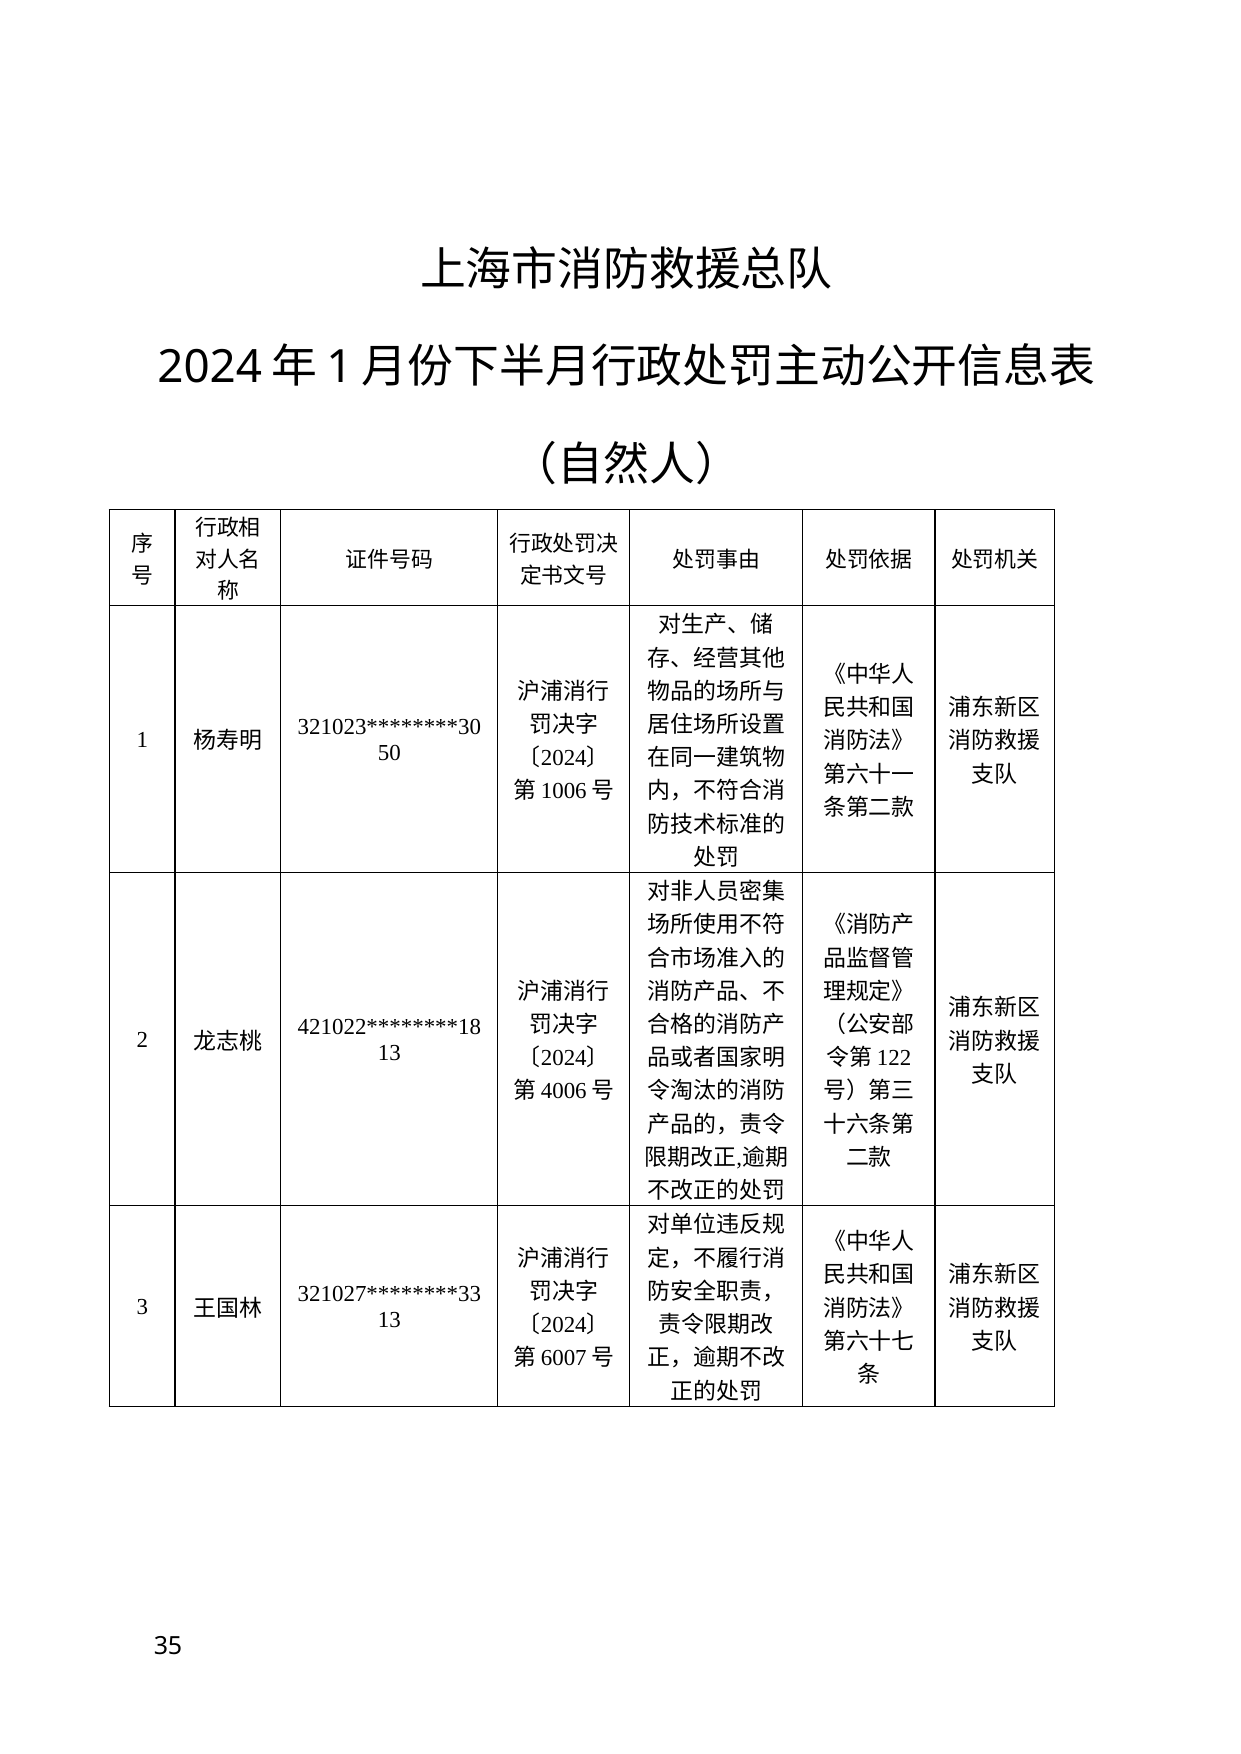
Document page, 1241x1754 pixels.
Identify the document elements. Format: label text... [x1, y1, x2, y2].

table_cell 1 [110, 606, 174, 872]
table_cell 杨寿明 [176, 606, 280, 872]
table_header 行政相对人名称 [176, 510, 280, 605]
table_cell 浦东新区消防救援支队 [936, 873, 1054, 1205]
table_cell 王国林 [176, 1206, 280, 1406]
table_cell 321023********3050 [281, 606, 497, 872]
table_cell 2 [110, 873, 174, 1205]
table_cell 沪浦消行罚决字〔2024〕第6007号 [498, 1206, 629, 1406]
table_header 证件号码 [281, 510, 497, 605]
text 上海市消防救援总队 [153, 217, 1098, 314]
table_cell 对单位违反规定，不履行消防安全职责，责令限期改正，逾期不改正的处罚 [630, 1206, 802, 1406]
table_cell 对非人员密集场所使用不符合市场准入的消防产品、不合格的消防产品或者国家明令淘汰的消防产品的，责令限期改正,逾期不改正的处罚 [630, 873, 802, 1205]
table_cell 《消防产品监督管理规定》（公安部令第122号）第三十六条第 二款 [803, 873, 934, 1205]
table_cell 沪浦消行罚决字〔2024〕第1006号 [498, 606, 629, 872]
table_header 处罚事由 [630, 510, 802, 605]
table_header 处罚依据 [803, 510, 934, 605]
table_cell 浦东新区消防救援支队 [936, 1206, 1054, 1406]
table_header 序号 [110, 510, 174, 605]
table_cell 浦东新区消防救援支队 [936, 606, 1054, 872]
table_header 行政处罚决定书文号 [498, 510, 629, 605]
text 2024年1月份下半月行政处罚主动公开信息表（自然人） [153, 314, 1098, 509]
table_cell 《中华人民共和国消防法》第六十七条 [803, 1206, 934, 1406]
table_cell 321027********3313 [281, 1206, 497, 1406]
table_cell 421022********1813 [281, 873, 497, 1205]
table_cell 3 [110, 1206, 174, 1406]
table_cell 龙志桃 [176, 873, 280, 1205]
table_cell 对生产、储存、经营其他物品的场所与居住场所设置在同一建筑物内，不符合消防技术标准的处罚 [630, 606, 802, 872]
table_header 处罚机关 [936, 510, 1054, 605]
table_cell 《中华人民共和国消防法》第六十一条第二款 [803, 606, 934, 872]
table_cell 沪浦消行罚决字〔2024〕第4006号 [498, 873, 629, 1205]
